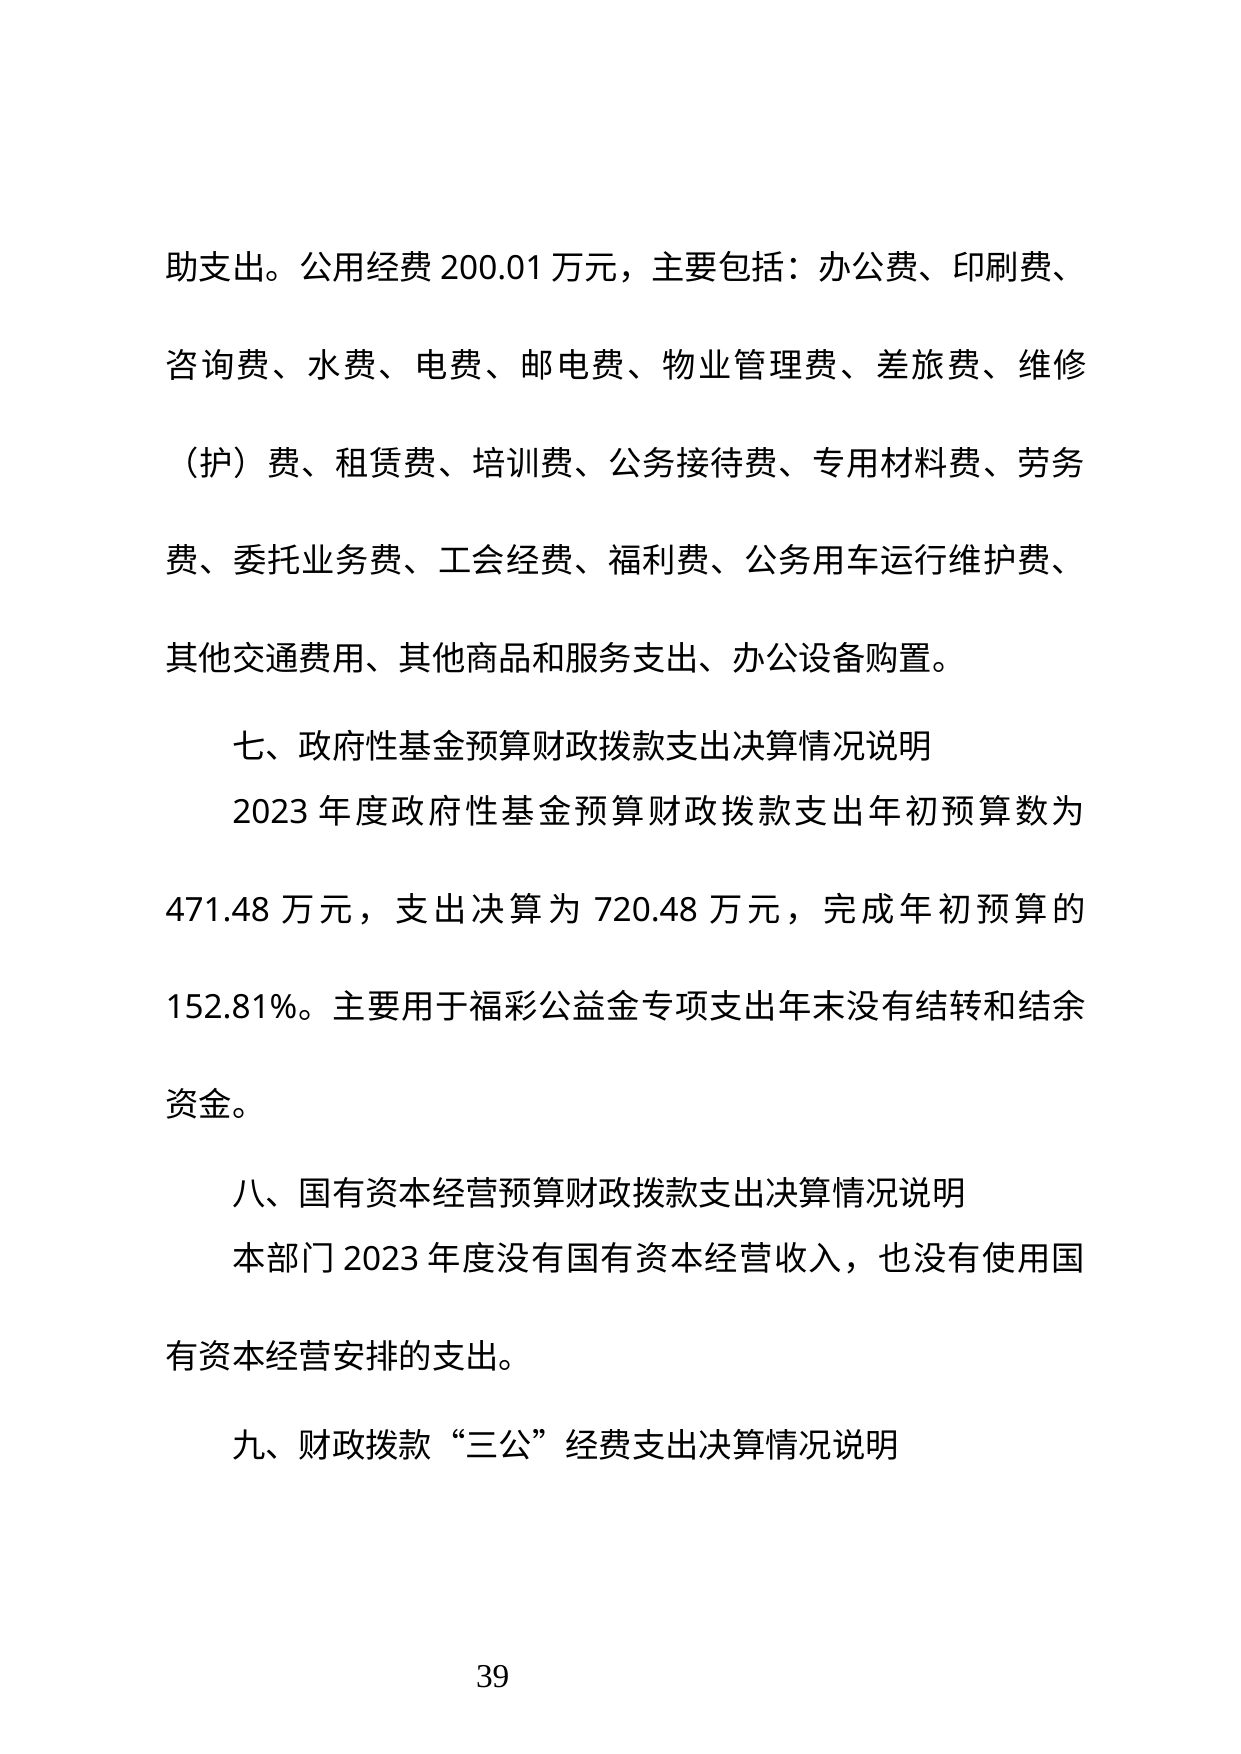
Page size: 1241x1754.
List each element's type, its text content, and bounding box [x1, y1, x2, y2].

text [165, 233, 1087, 688]
text 九、财政拨款“三公”经费支出决算情况说明 [165, 1410, 1087, 1475]
text 2023年度政府性基金预算财政拨款支出年初预算数为471.48万元，支出决算为720.48万元，完成年初预算的152.81%。主要用于福彩公益金专项支出年末没有结转和结余资金。 [165, 777, 1087, 1134]
text 七、政府性基金预算财政拨款支出决算情况说明 [165, 712, 1087, 777]
text 本部门2023年度没有国有资本经营收入，也没有使用国有资本经营安排的支出。 [165, 1223, 1087, 1386]
text 八、国有资本经营预算财政拨款支出决算情况说明 [165, 1158, 1087, 1223]
